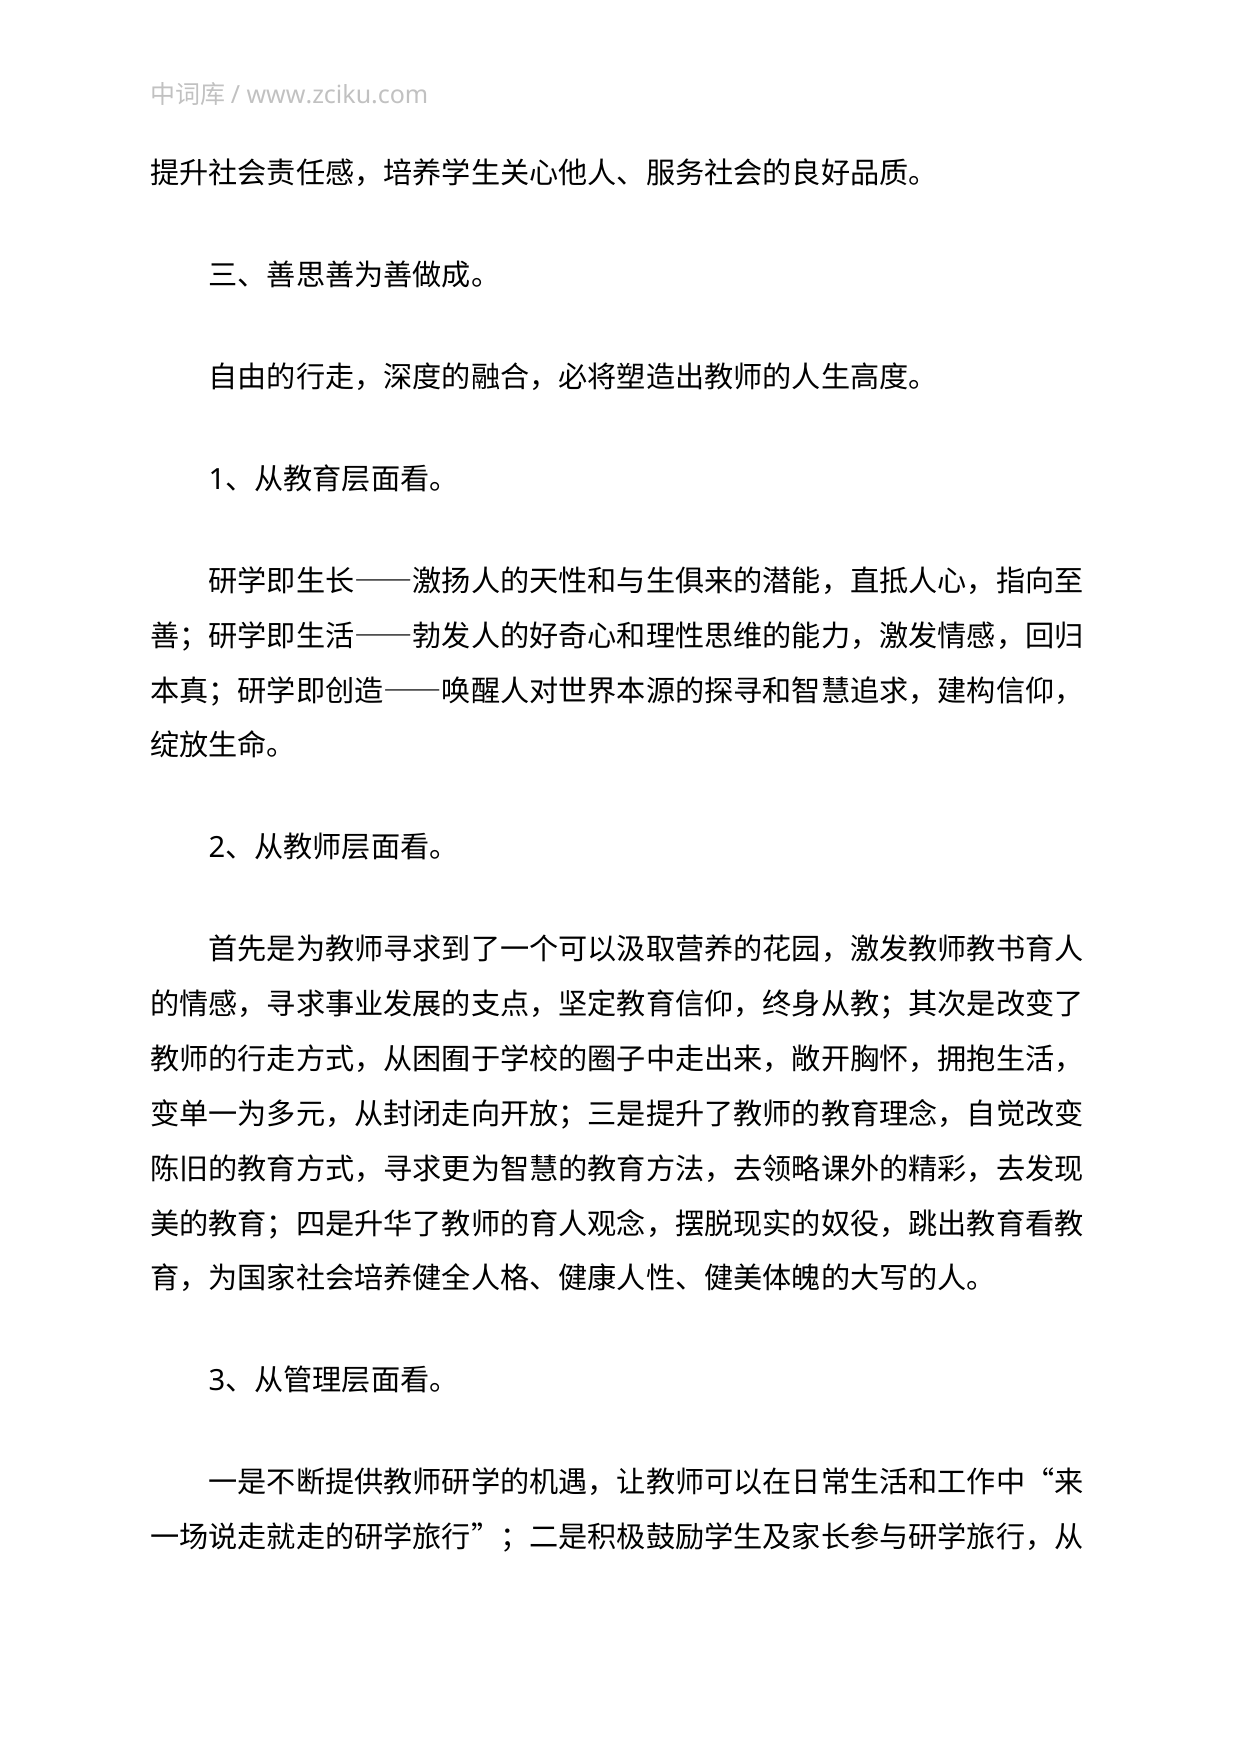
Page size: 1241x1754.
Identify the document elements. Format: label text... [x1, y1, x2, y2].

text 3、从管理层面看。 [150, 1357, 1090, 1399]
text 首先是为教师寻求到了一个可以汲取营养的花园，激发教师教书育人的情感，寻求事业发展的支点，坚定教育信仰，终身从教；其次是改变了教师的行走方式，从困囿于学校的圈子中走出来，敞开胸怀，拥抱生活，变单一为多元，从封闭走向开放；三是提升了教师的教育理念，自觉改变陈旧的教育方式，寻求更为智慧的教育方法，去领略课外的精彩，去发现美的教育；四是升华了教师的育人观念，摆脱现实的奴役，跳出教育看教育，为国家社会培养健全人格、健康人性、健美体魄的大写的人。 [150, 926, 1090, 1297]
text 1、从教育层面看。 [150, 455, 1090, 498]
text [150, 1459, 1090, 1556]
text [150, 150, 1090, 192]
text 2、从教师层面看。 [150, 824, 1090, 866]
text 三、善思善为善做成。 [150, 252, 1090, 294]
text 研学即生长——激扬人的天性和与生俱来的潜能，直抵人心，指向至善；研学即生活——勃发人的好奇心和理性思维的能力，激发情感，回归本真；研学即创造——唤醒人对世界本源的探寻和智慧追求，建构信仰，绽放生命。 [150, 557, 1090, 764]
text 自由的行走，深度的融合，必将塑造出教师的人生高度。 [150, 353, 1090, 396]
